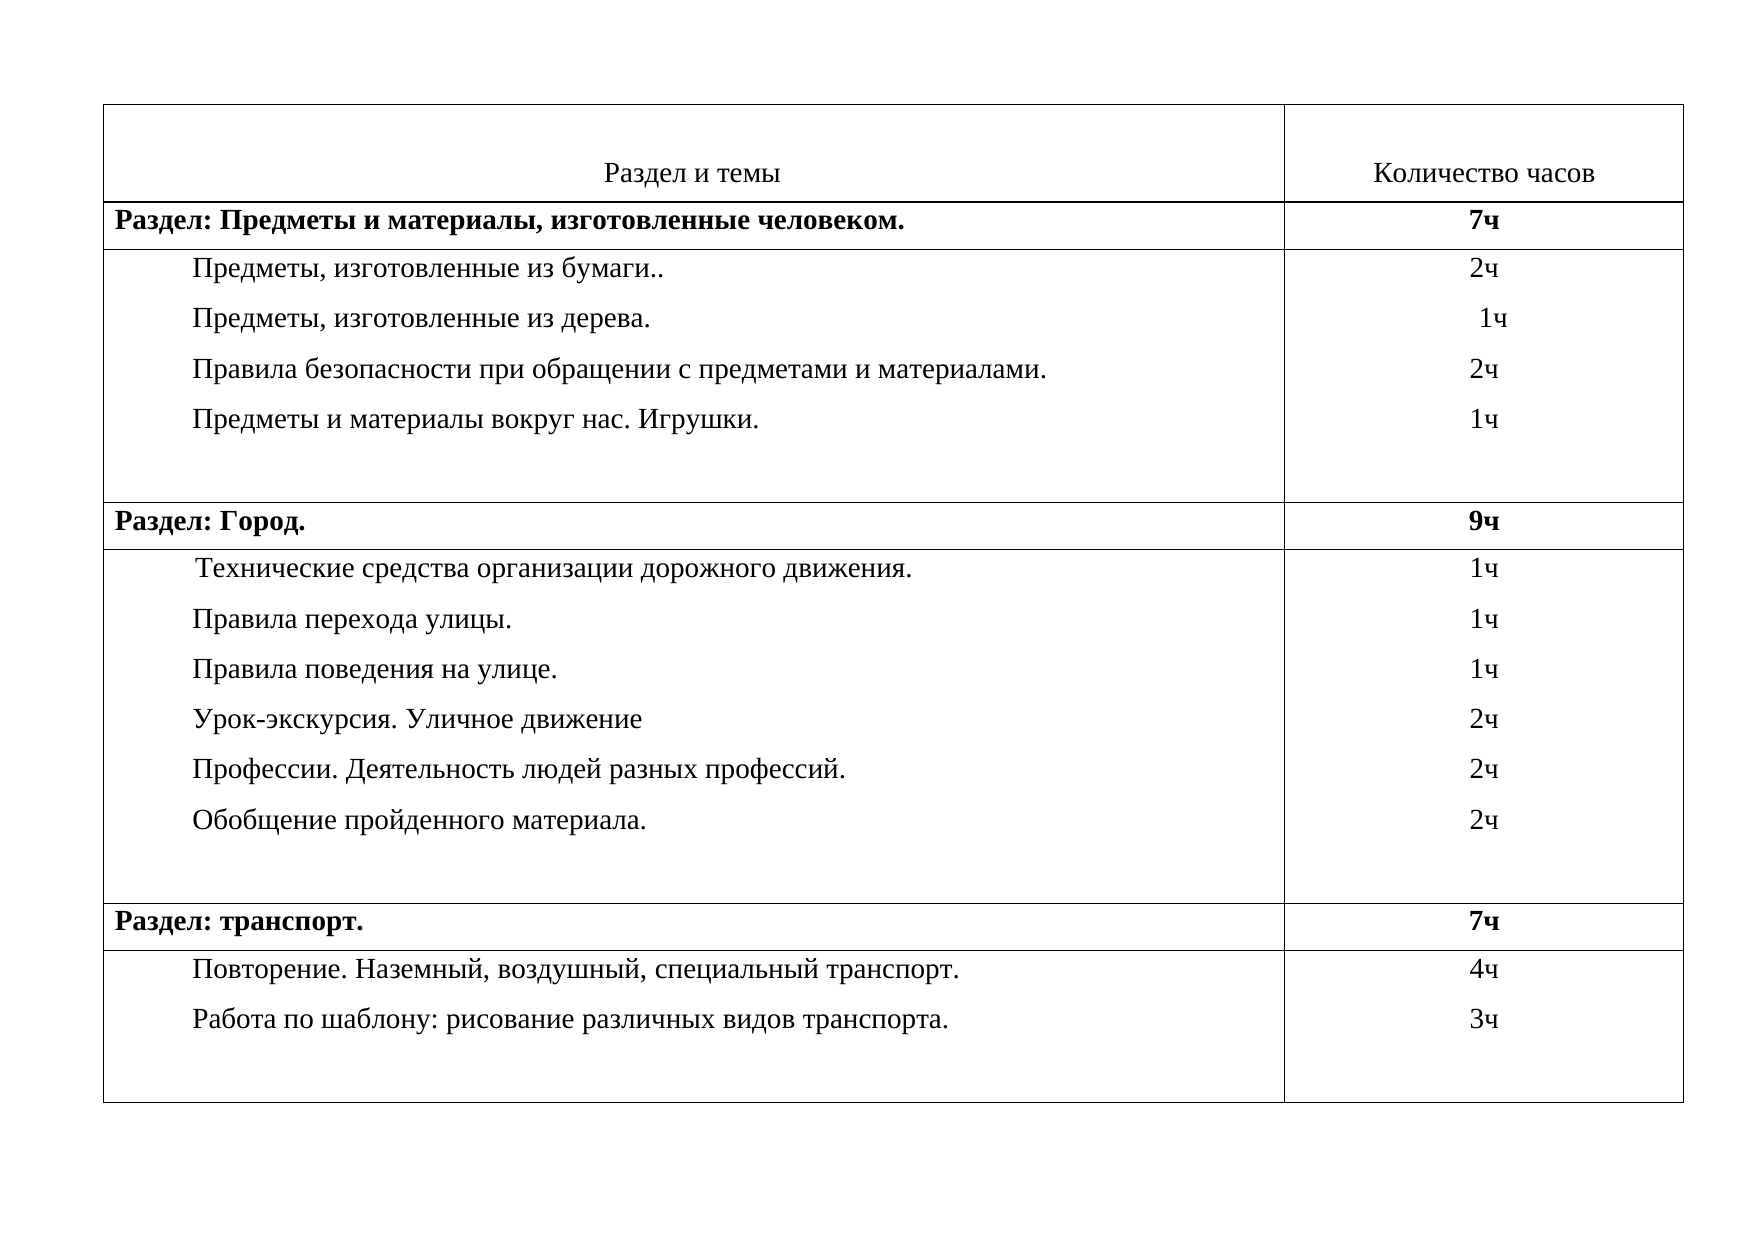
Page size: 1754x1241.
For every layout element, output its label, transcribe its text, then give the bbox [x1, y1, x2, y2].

table_cell Раздел: Предметы и материалы, изготовленные человеком. [104, 203, 1284, 249]
table_cell Раздел: транспорт. [104, 904, 1284, 950]
table_cell 1ч 1ч 1ч 2ч 2ч 2ч [1285, 550, 1683, 902]
table_header Количество часов [1285, 105, 1683, 201]
table_cell Технические средства организации дорожного движения. Правила перехода улицы. Правила поведения на улице. Урок-экскурсия. Уличное движение Профессии. Деятельность людей разных профессий. Обобщение пройденного материала. [104, 550, 1284, 902]
table_cell Повторение. Наземный, воздушный, специальный транспорт. Работа по шаблону: рисование различных видов транспорта. [104, 951, 1284, 1102]
table_cell 4ч 3ч [1285, 951, 1683, 1102]
table_cell 7ч [1285, 904, 1683, 950]
table_cell 7ч [1285, 203, 1683, 249]
table_cell 9ч [1285, 503, 1683, 549]
table_cell Предметы, изготовленные из бумаги.. Предметы, изготовленные из дерева. Правила безопасности при обращении с предметами и материалами. Предметы и материалы вокруг нас. Игрушки. [104, 250, 1284, 502]
table_cell 2ч 1ч 2ч 1ч [1285, 250, 1683, 502]
table_header Раздел и темы [104, 105, 1284, 201]
table_cell Раздел: Город. [104, 503, 1284, 549]
